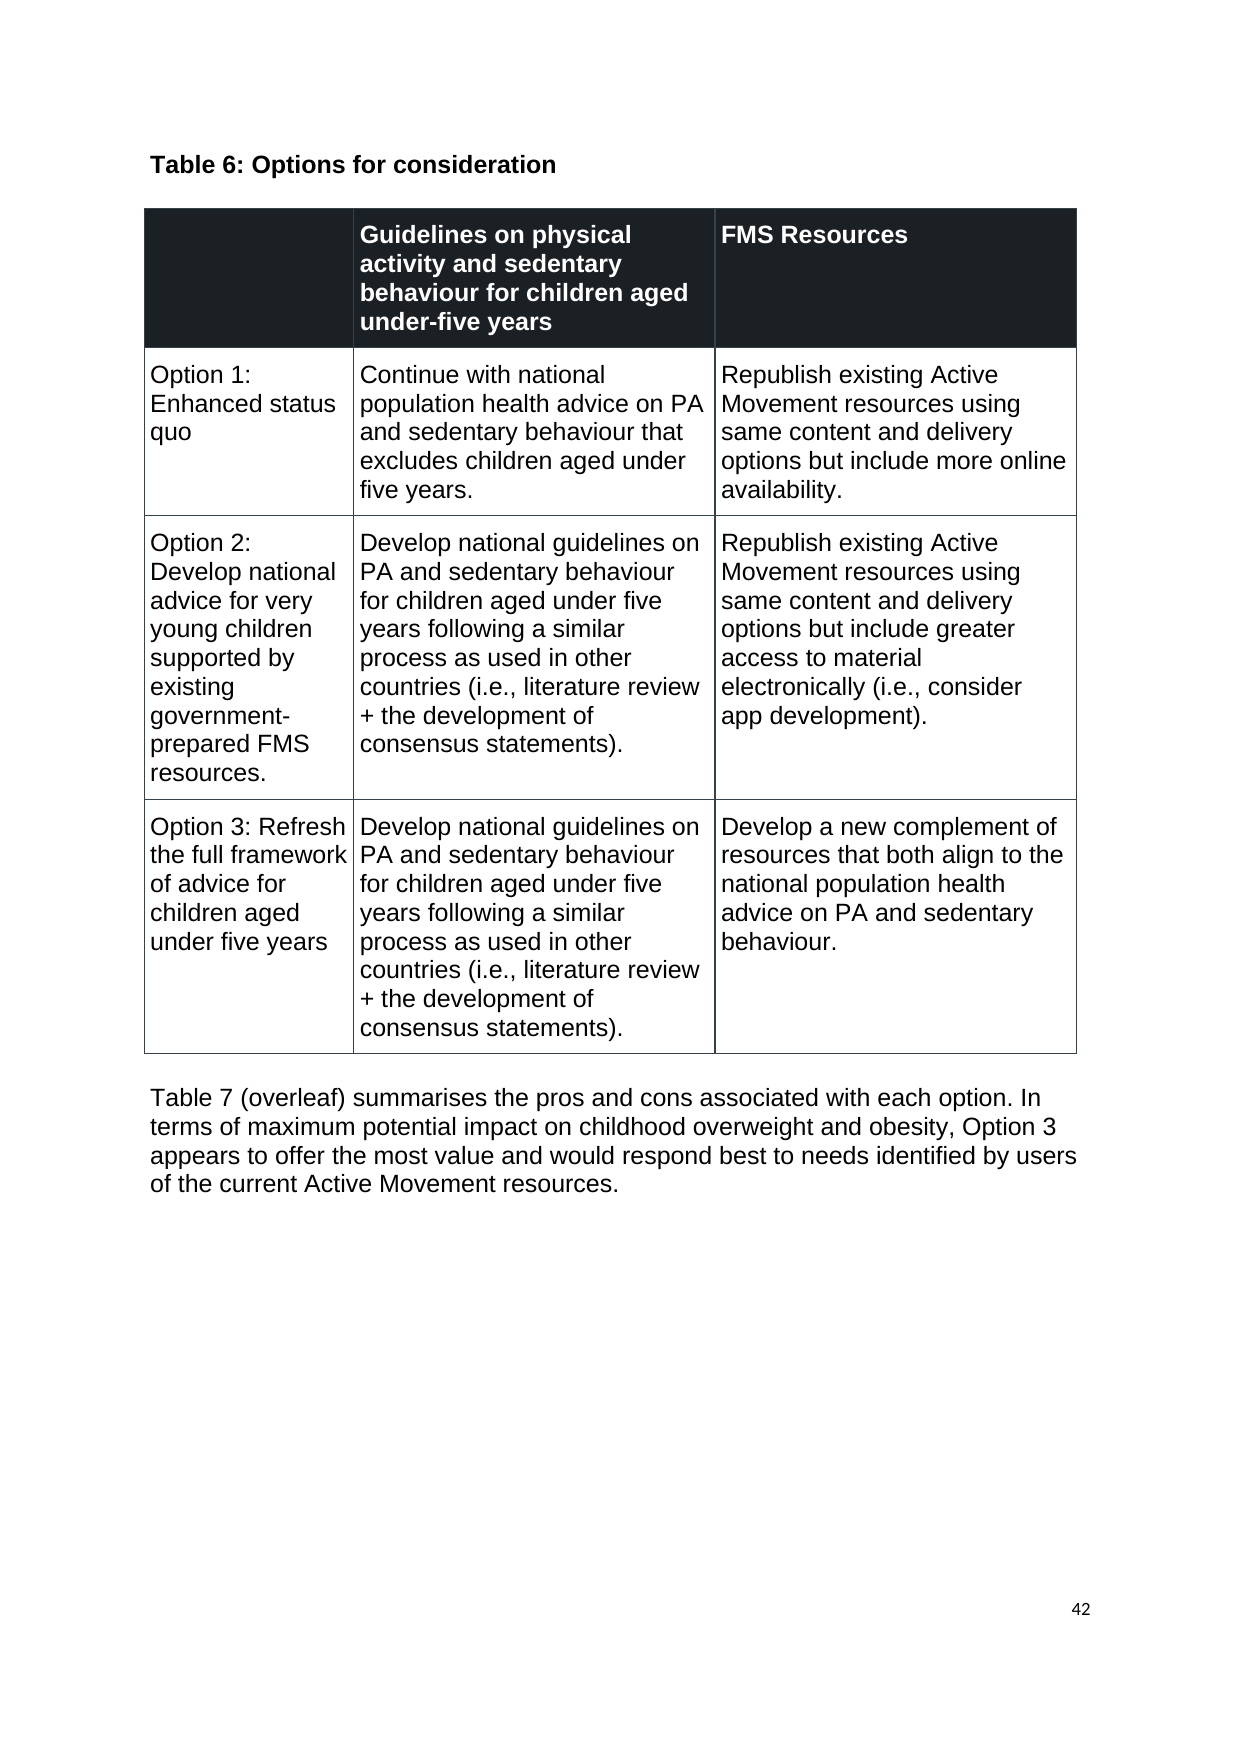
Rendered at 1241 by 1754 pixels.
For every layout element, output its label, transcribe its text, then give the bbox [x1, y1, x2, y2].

table_cell Option 1: Enhanced status quo [145, 348, 353, 515]
table_cell Develop national guidelines on PA and sedentary behaviour for children aged under five years following a similar process as used in other countries (i.e., literature review + the development of consensus statements). [354, 800, 714, 1053]
table_header Guidelines on physical activity and sedentary behaviour for children aged under-five years [354, 209, 714, 347]
table_cell Option 3: Refresh the full framework of advice for children aged under five years [145, 800, 353, 1053]
table_cell Option 2: Develop national advice for very young children supported by existing government-prepared FMS resources. [145, 516, 353, 799]
table_cell Republish existing Active Movement resources using same content and delivery options but include greater access to material electronically (i.e., consider app development). [716, 516, 1076, 799]
table_header [145, 209, 353, 347]
subtitle Table 6: Options for consideration [150, 150, 1090, 179]
table_cell Republish existing Active Movement resources using same content and delivery options but include more online availability. [716, 348, 1076, 515]
text Table 7 (overleaf) summarises the pros and cons associated with each option. In terms of maximum potential impact on childhood overweight and obesity, Option 3 appears to offer the most value and would respond best to needs identified by users of the current Active Movement resources. [620, 1083, 1090, 1198]
table_cell Continue with national population health advice on PA and sedentary behaviour that excludes children aged under five years. [354, 348, 714, 515]
table_cell Develop national guidelines on PA and sedentary behaviour for children aged under five years following a similar process as used in other countries (i.e., literature review + the development of consensus statements). [354, 516, 714, 799]
table_cell Develop a new complement of resources that both align to the national population health advice on PA and sedentary behaviour. [716, 800, 1076, 1053]
table_header FMS Resources [716, 209, 1076, 347]
